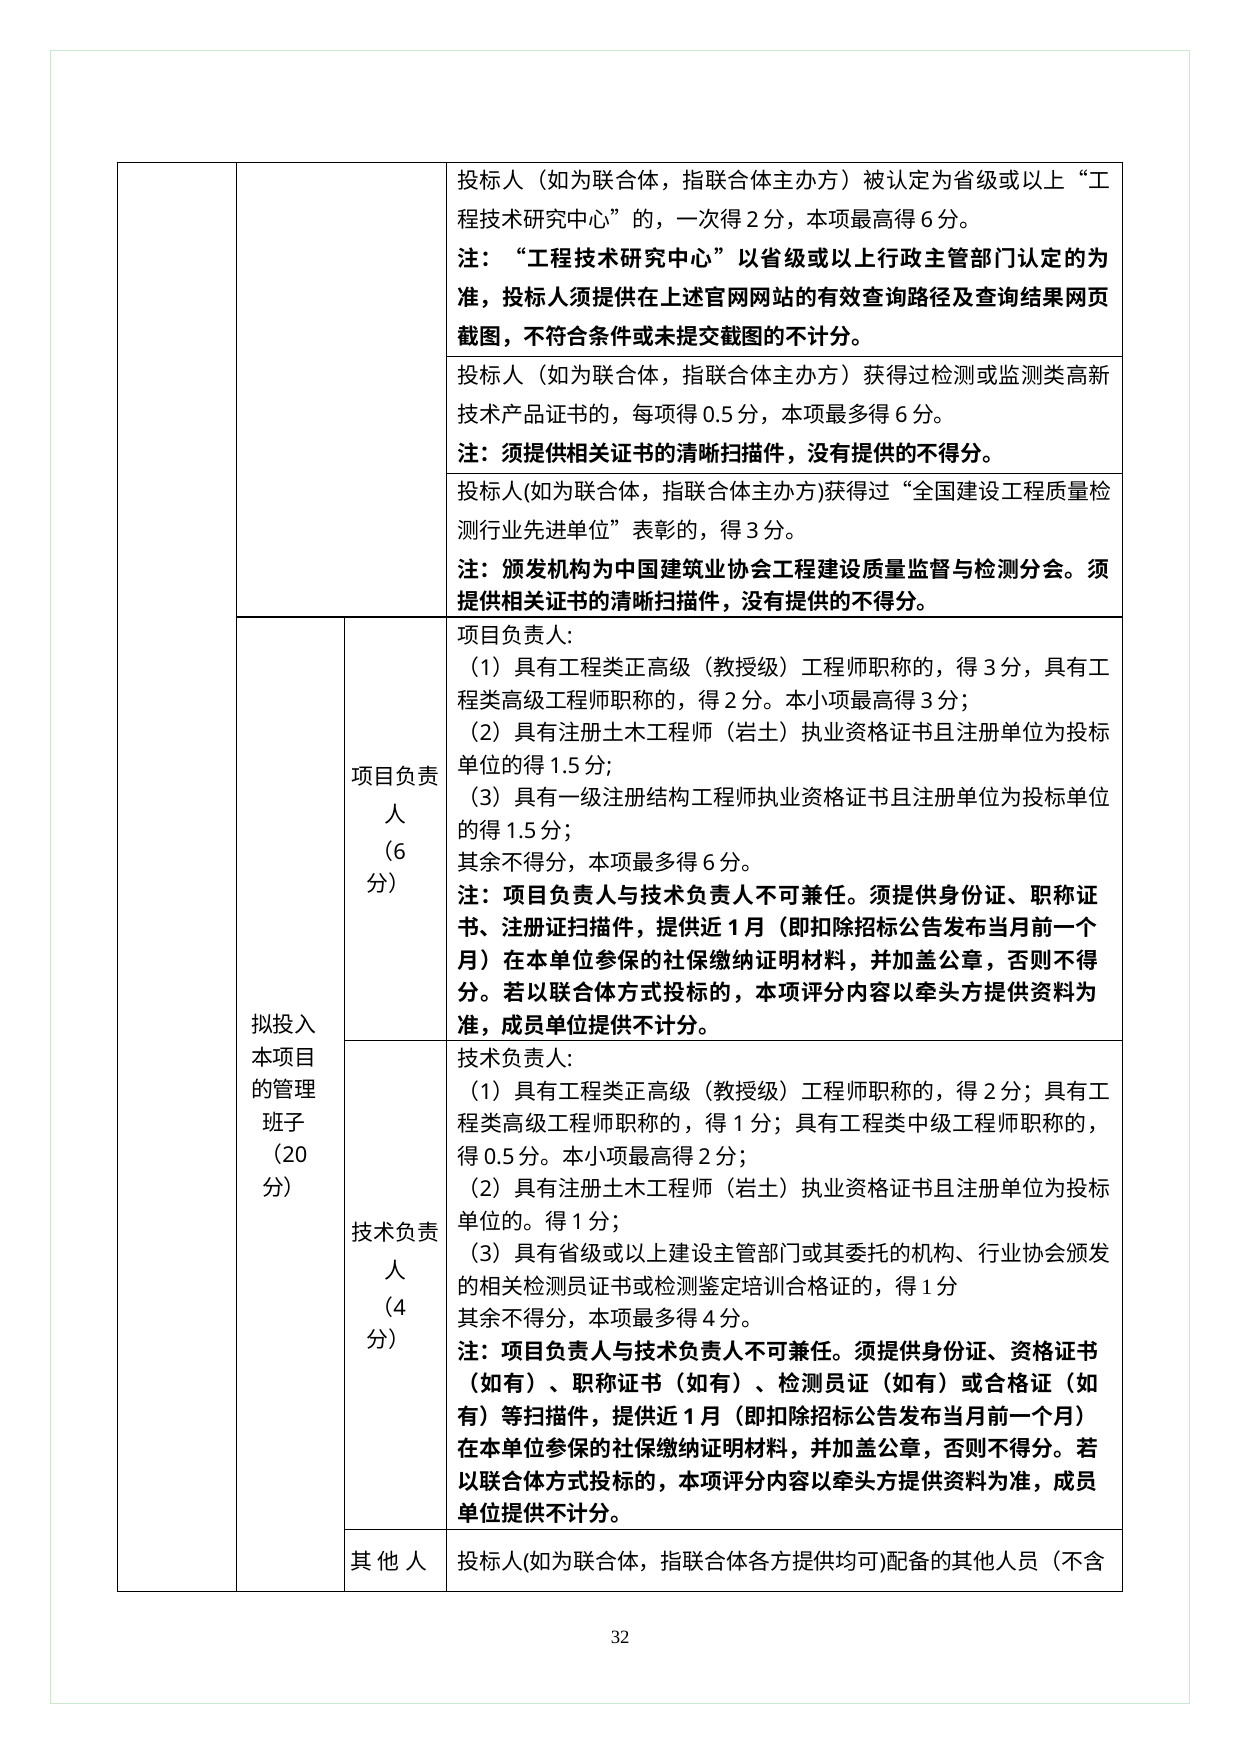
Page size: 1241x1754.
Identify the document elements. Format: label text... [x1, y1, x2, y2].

table_cell 项目负责人 （6分） [345, 618, 446, 1040]
table_cell 投标人（如为联合体，指联合体主办方）获得过检测或监测类高新技术产品证书的，每项得0.5分，本项最多得6分。 注：须提供相关证书的清晰扫描件，没有提供的不得分。 [447, 357, 1122, 473]
table_cell 项目负责人: （1）具有工程类正高级（教授级）工程师职称的，得3分，具有工程类高级工程师职称的，得2分。本小项最高得3分； （2）具有注册土木工程师（岩土）执业资格证书且注册单位为投标单位的得1.5分; （3）具有一级注册结构工程师执业资格证书且注册单位为投标单位的得1.5分； 其余不得分，本项最多得6分。 注：项目负责人与技术负责人不可兼任。须提供身份证、职称证书、注册证扫描件，提供近1月（即扣除招标公告发布当月前一个月）在本单位参保的社保缴纳证明材料，并加盖公章，否则不得分。若以联合体方式投标的，本项评分内容以牵头方提供资料为准，成员单位提供不计分。 [447, 618, 1122, 1040]
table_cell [447, 1530, 1122, 1591]
table_cell 投标人(如为联合体，指联合体主办方)获得过“全国建设工程质量检测行业先进单位”表彰的，得3分。 注：颁发机构为中国建筑业协会工程建设质量监督与检测分会。须提供相关证书的清晰扫描件，没有提供的不得分。 [447, 474, 1122, 616]
table_cell 投标人（如为联合体，指联合体主办方）被认定为省级或以上“工程技术研究中心”的，一次得2分，本项最高得6分。 注：“工程技术研究中心”以省级或以上行政主管部门认定的为准，投标人须提供在上述官网网站的有效查询路径及查询结果网页截图，不符合条件或未提交截图的不计分。 [447, 163, 1122, 356]
table_cell 技术负责人: （1）具有工程类正高级（教授级）工程师职称的，得2分；具有工程类高级工程师职称的，得1分；具有工程类中级工程师职称的，得0.5分。本小项最高得2分； （2）具有注册土木工程师（岩土）执业资格证书且注册单位为投标单位的。得1分； （3）具有省级或以上建设主管部门或其委托的机构、行业协会颁发的相关检测员证书或检测鉴定培训合格证的，得1分 其余不得分，本项最多得4分。 注：项目负责人与技术负责人不可兼任。须提供身份证、资格证书（如有）、职称证书（如有）、检测员证（如有）或合格证（如有）等扫描件，提供近1月（即扣除招标公告发布当月前一个月）在本单位参保的社保缴纳证明材料，并加盖公章，否则不得分。若以联合体方式投标的，本项评分内容以牵头方提供资料为准，成员单位提供不计分。 [447, 1041, 1122, 1528]
table_cell 拟投入本项目的管理班子 （20分） [237, 618, 344, 1591]
table_cell 技术负责人 （4分） [345, 1041, 446, 1528]
table_cell 其他人员（10分） [345, 1530, 446, 1591]
